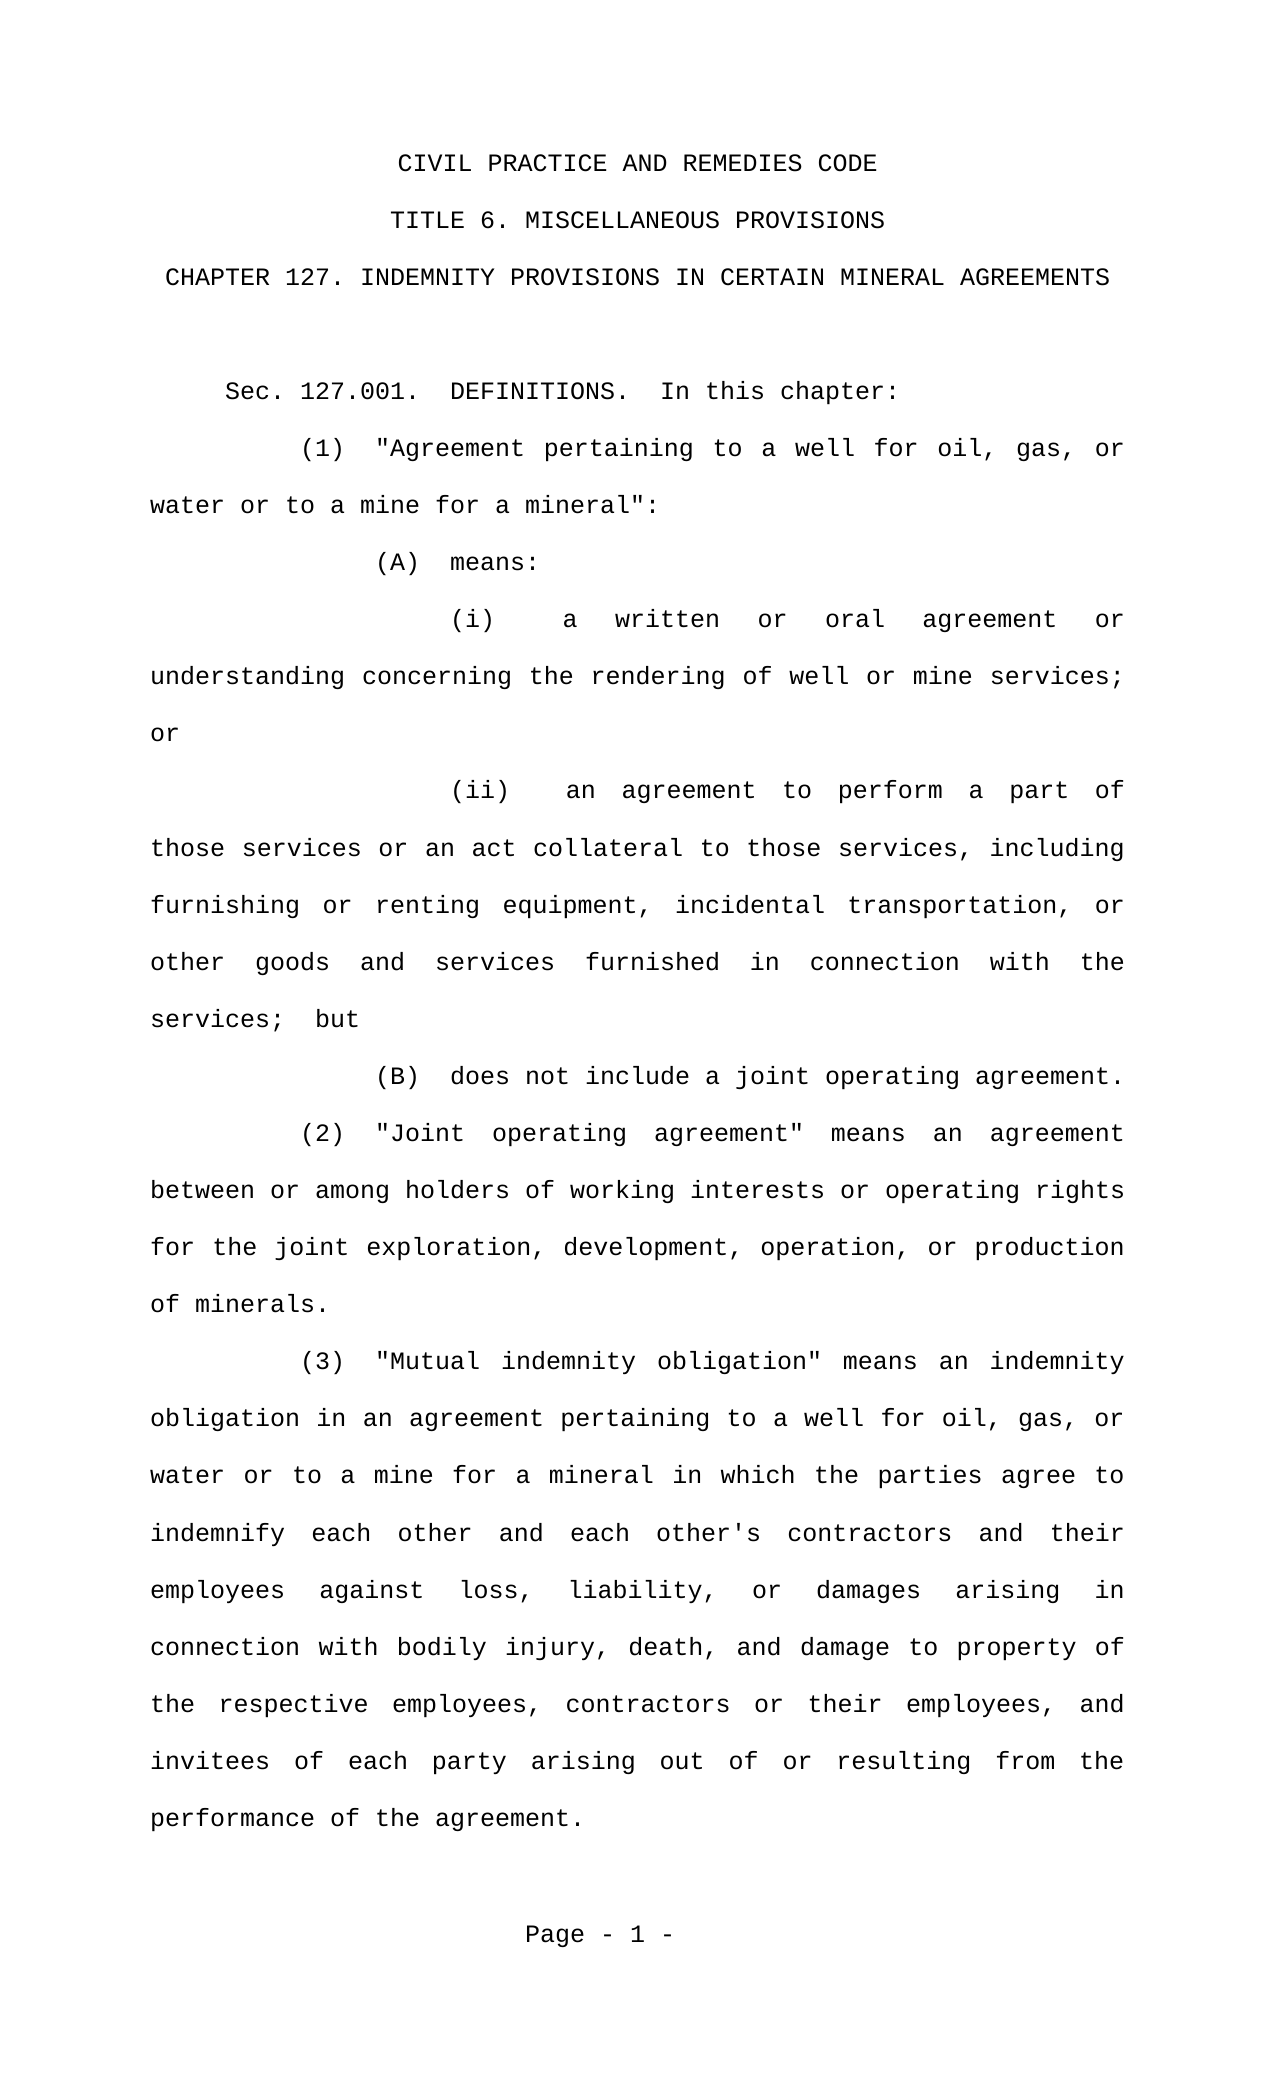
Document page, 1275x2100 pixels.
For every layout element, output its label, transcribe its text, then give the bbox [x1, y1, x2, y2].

text (B) does not include a joint operating agreement. [150, 1063, 1125, 1092]
text CHAPTER 127. INDEMNITY PROVISIONS IN CERTAIN MINERAL AGREEMENTS [150, 264, 1125, 293]
text (ii) an agreement to perform a part of those services or an act collateral to those services, including furnishing or renting equipment, incidental transportation, or other goods and services furnished in connection with the services; but [150, 778, 1125, 1035]
text TITLE 6. MISCELLANEOUS PROVISIONS [150, 207, 1125, 236]
text (A) means: [150, 549, 1125, 578]
text Sec. 127.001. DEFINITIONS. In this chapter: [150, 378, 1125, 407]
text CIVIL PRACTICE AND REMEDIES CODE [150, 150, 1125, 178]
text (2) "Joint operating agreement" means an agreement between or among holders of working interests or operating rights for the joint exploration, development, operation, or production of minerals. [150, 1120, 1125, 1320]
text (1) "Agreement pertaining to a well for oil, gas, or water or to a mine for a mineral": [150, 435, 1125, 521]
text (3) "Mutual indemnity obligation" means an indemnity obligation in an agreement pertaining to a well for oil, gas, or water or to a mine for a mineral in which the parties agree to indemnify each other and each other's contractors and their employees against loss, liability, or damages arising in connection with bodily injury, death, and damage to property of the respective employees, contractors or their employees, and invitees of each party arising out of or resulting from the performance of the agreement. [150, 1349, 1125, 1834]
text (i) a written or oral agreement or understanding concerning the rendering of well or mine services; or [150, 607, 1125, 749]
